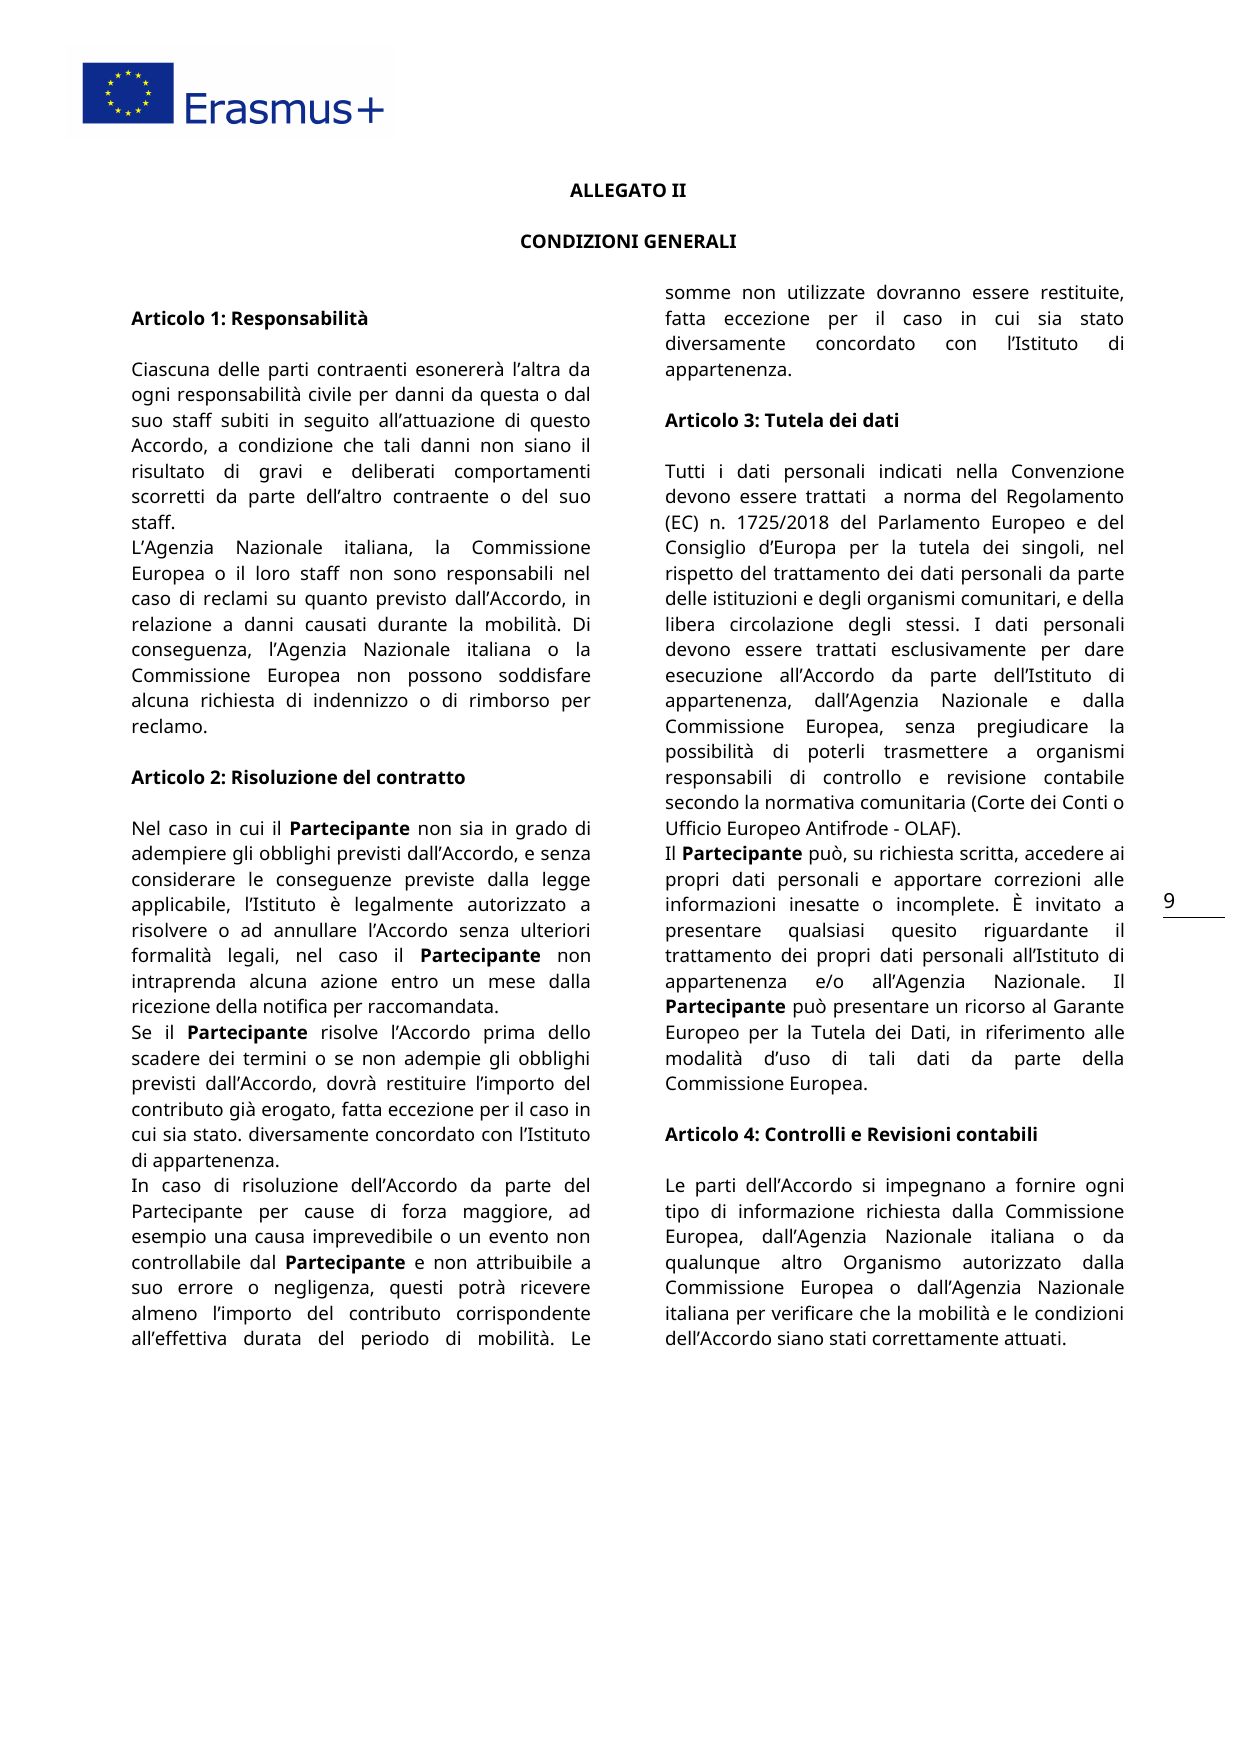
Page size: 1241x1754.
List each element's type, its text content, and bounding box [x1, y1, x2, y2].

text CONDIZIONI GENERALI [131, 228, 1125, 254]
text Il Partecipante può, su richiesta scritta, accedere ai propri dati personali e apportare correzioni alle informazioni inesatte o incomplete. È invitato a presentare qualsiasi quesito riguardante il trattamento dei propri dati personali all’Istituto di appartenenza e/o all’Agenzia Nazionale. Il Partecipante può presentare un ricorso al Garante Europeo per la Tutela dei Dati, in riferimento alle modalità d’uso di tali dati da parte della Commissione Europea. [665, 841, 1125, 1096]
text L’Agenzia Nazionale italiana, la Commissione Europea o il loro staff non sono responsabili nel caso di reclami su quanto previsto dall’Accordo, in relazione a danni causati durante la mobilità. Di conseguenza, l’Agenzia Nazionale italiana o la Commissione Europea non possono soddisfare alcuna richiesta di indennizzo o di rimborso per reclamo. [131, 534, 591, 739]
text Articolo 4: Controlli e Revisioni contabili [665, 1121, 1125, 1147]
text Tutti i dati personali indicati nella Convenzione devono essere trattati a norma del Regolamento (EC) n. 1725/2018 del Parlamento Europeo e del Consiglio d’Europa per la tutela dei singoli, nel rispetto del trattamento dei dati personali da parte delle istituzioni e degli organismi comunitari, e della libera circolazione degli stessi. I dati personali devono essere trattati esclusivamente per dare esecuzione all’Accordo da parte dell’Istituto di appartenenza, dall’Agenzia Nazionale e dalla Commissione Europea, senza pregiudicare la possibilità di poterli trasmettere a organismi responsabili di controllo e revisione contabile secondo la normativa comunitaria (Corte dei Conti o Ufficio Europeo Antifrode - OLAF). [665, 458, 1125, 841]
text Articolo 3: Tutela dei dati [665, 407, 1125, 432]
text ALLEGATO II [131, 177, 1125, 203]
picture [65, 45, 397, 139]
text Articolo 2: Risoluzione del contratto [131, 764, 591, 790]
text Le parti dell’Accordo si impegnano a fornire ogni tipo di informazione richiesta dalla Commissione Europea, dall’Agenzia Nazionale italiana o da qualunque altro Organismo autorizzato dalla Commissione Europea o dall’Agenzia Nazionale italiana per verificare che la mobilità e le condizioni dell’Accordo siano stati correttamente attuati. [665, 1172, 1125, 1351]
text In caso di risoluzione dell’Accordo da parte del Partecipante per cause di forza maggiore, ad esempio una causa imprevedibile o un evento non controllabile dal Partecipante e non attribuibile a suo errore o negligenza, questi potrà ricevere almeno l’importo del contributo corrispondente all’effettiva durata del periodo di mobilità. Le somme non utilizzate dovranno essere restituite, fatta eccezione per il caso in cui sia stato diversamente concordato con l’Istituto di appartenenza. [131, 1172, 591, 1351]
text Articolo 1: Responsabilità [131, 305, 591, 330]
text Ciascuna delle parti contraenti esonererà l’altra da ogni responsabilità civile per danni da questa o dal suo staff subiti in seguito all’attuazione di questo Accordo, a condizione che tali danni non siano il risultato di gravi e deliberati comportamenti scorretti da parte dell’altro contraente o del suo staff. [131, 356, 591, 534]
text In caso di risoluzione dell’Accordo da parte del Partecipante per cause di forza maggiore, ad esempio una causa imprevedibile o un evento non controllabile dal Partecipante e non attribuibile a suo errore o negligenza, questi potrà ricevere almeno l’importo del contributo corrispondente all’effettiva durata del periodo di mobilità. Le somme non utilizzate dovranno essere restituite, fatta eccezione per il caso in cui sia stato diversamente concordato con l’Istituto di appartenenza. [665, 279, 1125, 381]
text Se il Partecipante risolve l’Accordo prima dello scadere dei termini o se non adempie gli obblighi previsti dall’Accordo, dovrà restituire l’importo del contributo già erogato, fatta eccezione per il caso in cui sia stato. diversamente concordato con l’Istituto di appartenenza. [131, 1019, 591, 1172]
text Nel caso in cui il Partecipante non sia in grado di adempiere gli obblighi previsti dall’Accordo, e senza considerare le conseguenze previste dalla legge applicabile, l’Istituto è legalmente autorizzato a risolvere o ad annullare l’Accordo senza ulteriori formalità legali, nel caso il Partecipante non intraprenda alcuna azione entro un mese dalla ricezione della notifica per raccomandata. [131, 815, 591, 1019]
